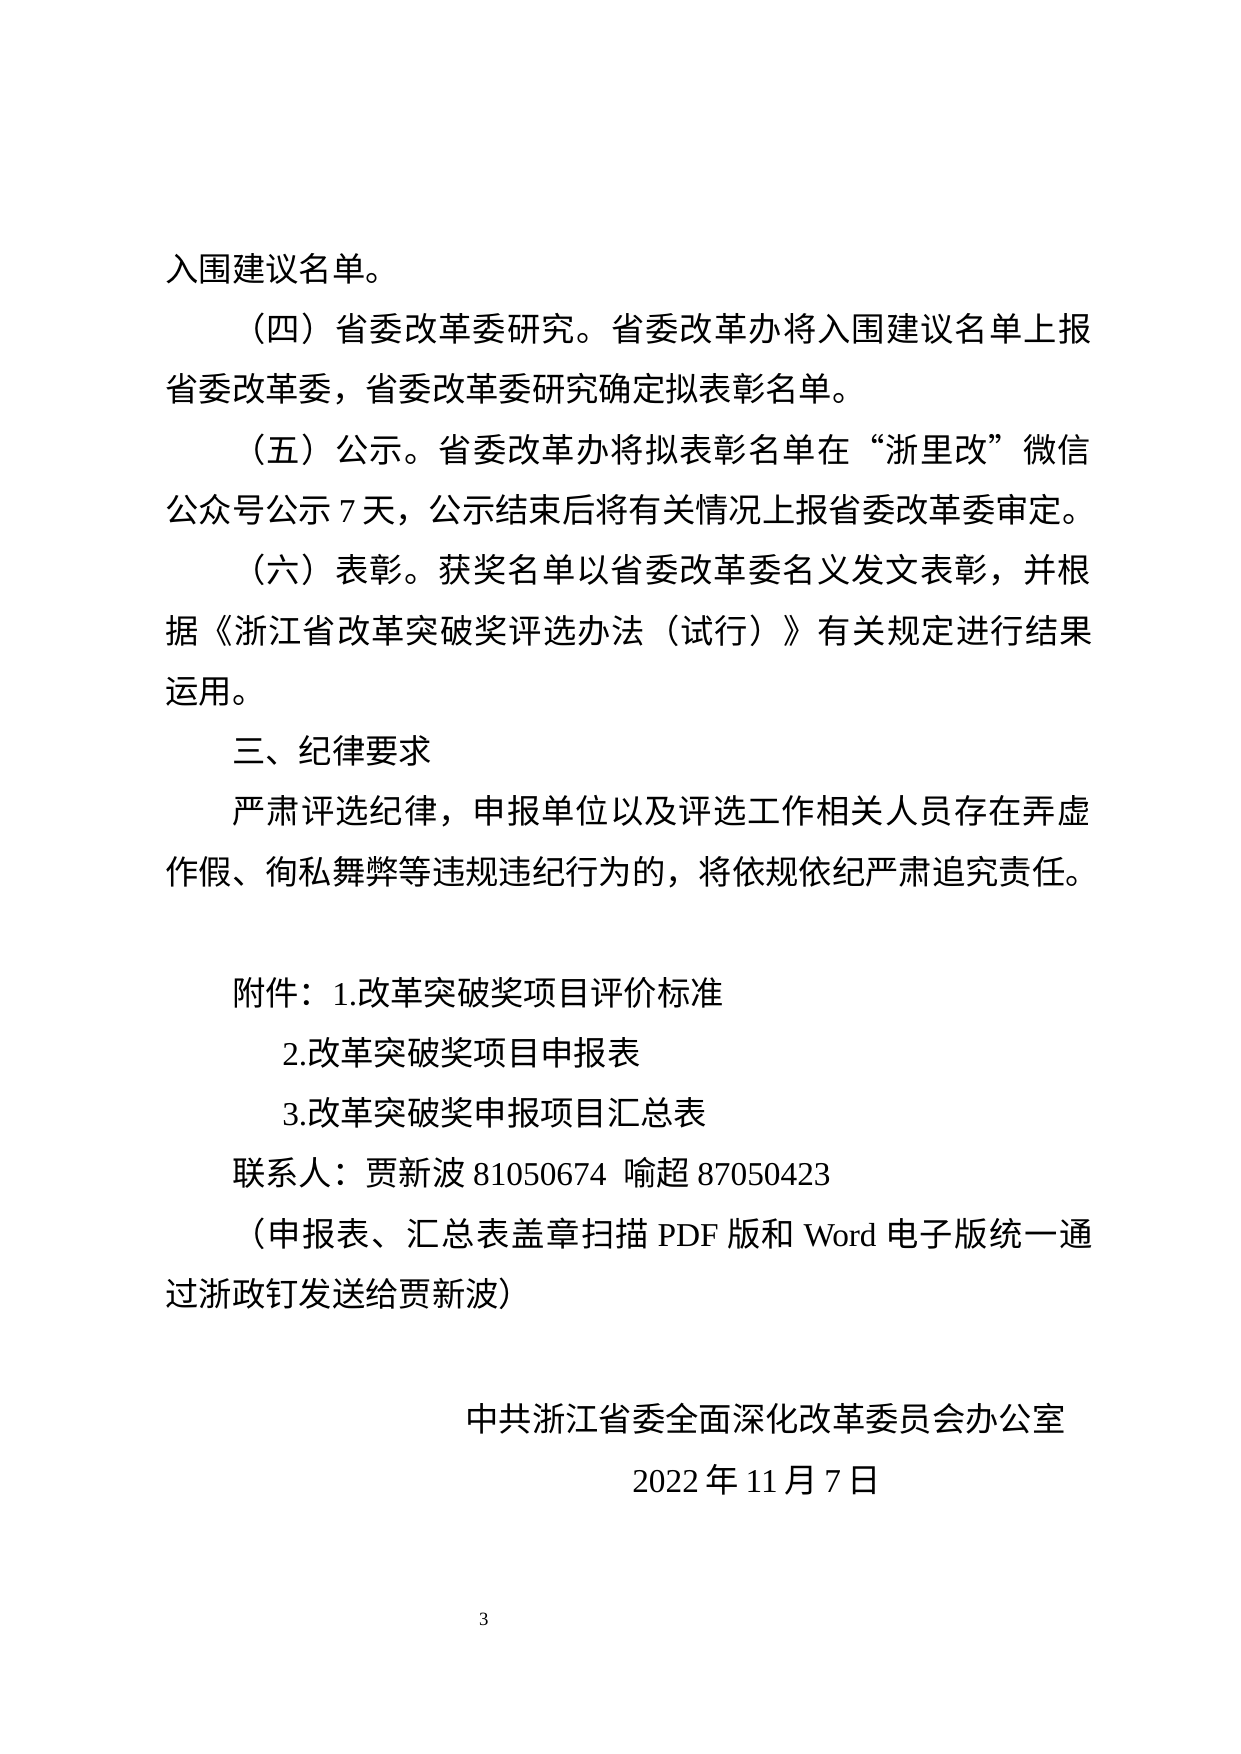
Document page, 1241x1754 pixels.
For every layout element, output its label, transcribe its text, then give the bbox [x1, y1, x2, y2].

text （申报表、汇总表盖章扫描PDF版和Word电子版统一通过浙政钉发送给贾新波） [165, 1198, 1093, 1318]
text 三、纪律要求 [165, 715, 1093, 776]
text （六）表彰。获奖名单以省委改革委名义发文表彰，并根据《浙江省改革突破奖评选办法（试行）》有关规定进行结果运用。 [165, 534, 1093, 715]
text 2.改革突破奖项目申报表 [165, 1017, 1093, 1077]
text 2022年11月7日 [165, 1444, 1093, 1504]
text 严肃评选纪律，申报单位以及评选工作相关人员存在弄虚作假、徇私舞弊等违规违纪行为的，将依规依纪严肃追究责任。 [165, 776, 1093, 896]
text 附件：1.改革突破奖项目评价标准 [165, 957, 1093, 1017]
text 中共浙江省委全面深化改革委员会办公室 [165, 1383, 1093, 1444]
text 3.改革突破奖申报项目汇总表 [165, 1077, 1093, 1138]
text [165, 233, 1093, 293]
text （五）公示。省委改革办将拟表彰名单在“浙里改”微信公众号公示7天，公示结束后将有关情况上报省委改革委审定。 [165, 414, 1093, 534]
text 联系人：贾新波 81050674 喻超 87050423 [165, 1138, 1093, 1198]
text （四）省委改革委研究。省委改革办将入围建议名单上报省委改革委，省委改革委研究确定拟表彰名单。 [165, 293, 1093, 414]
